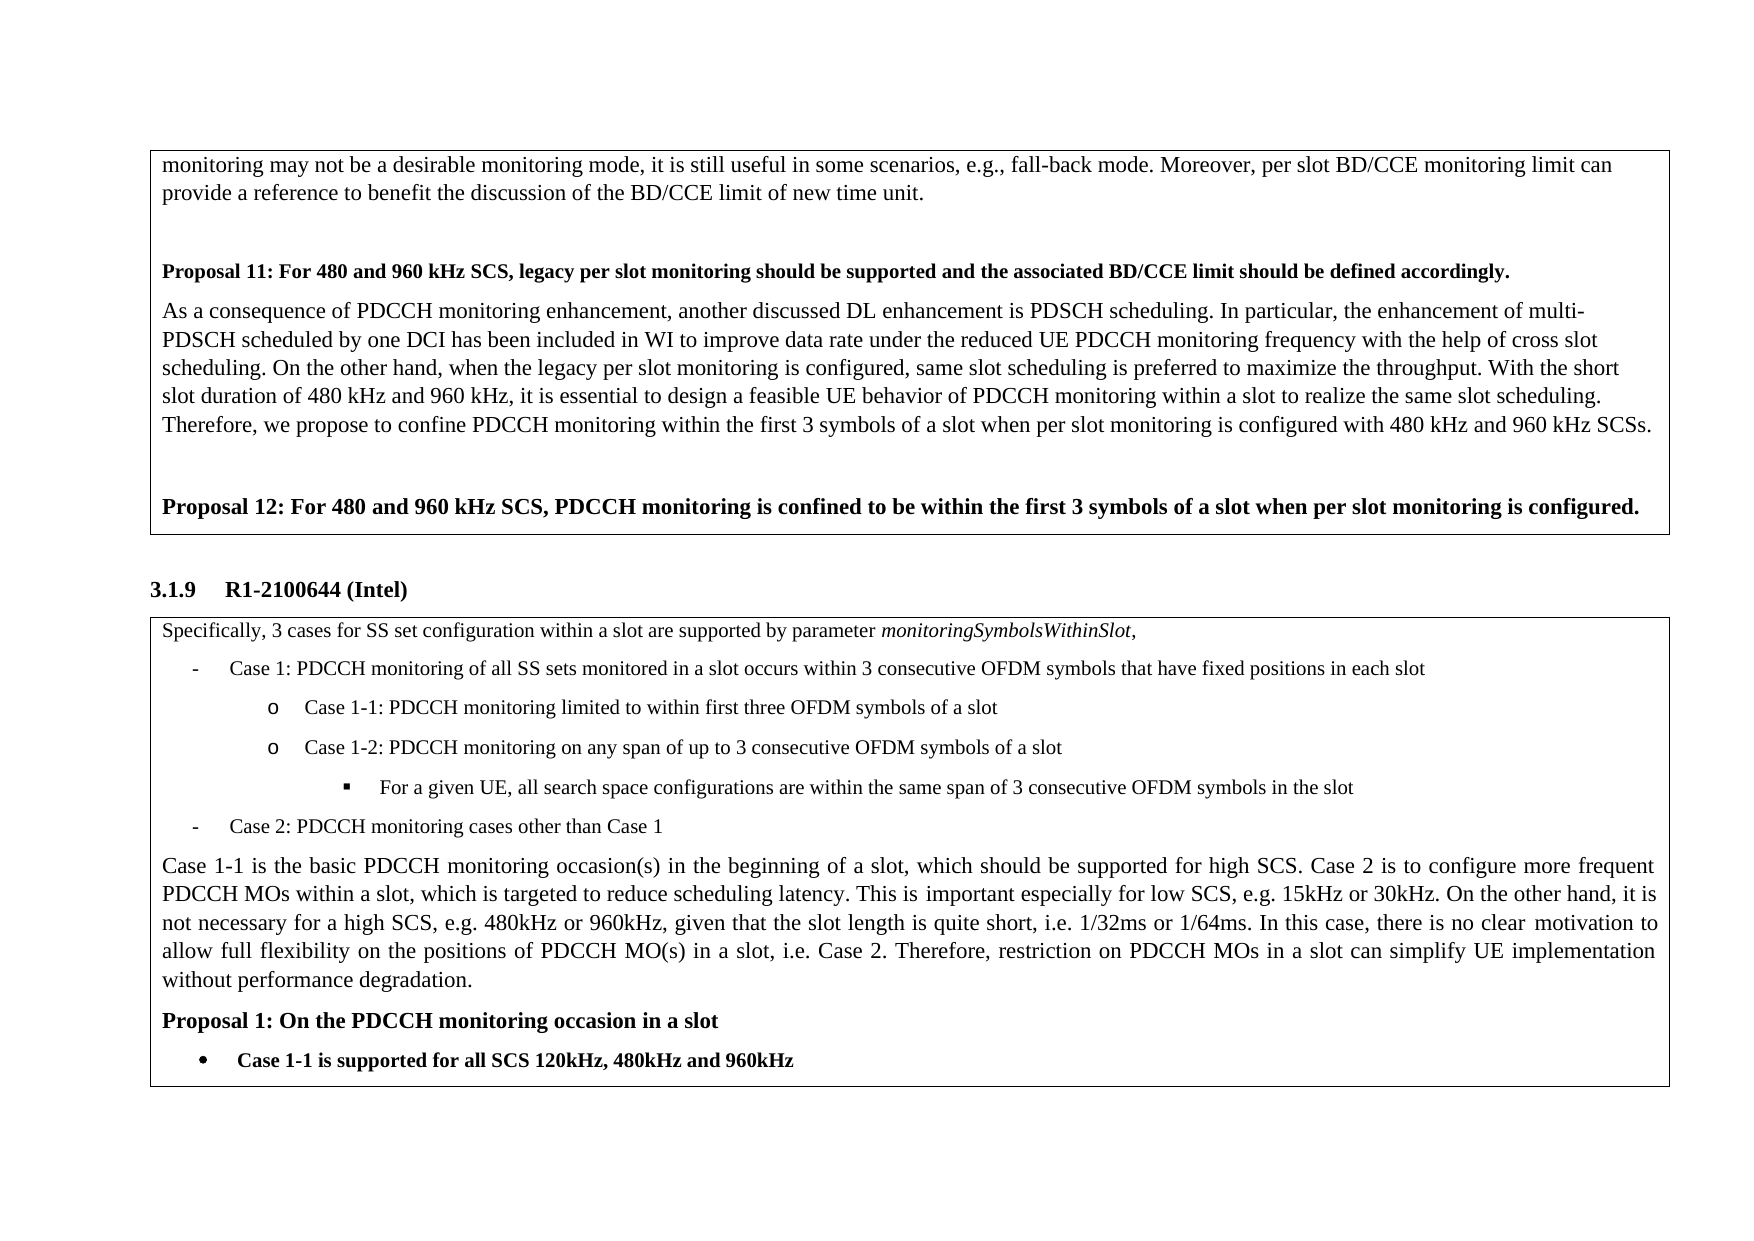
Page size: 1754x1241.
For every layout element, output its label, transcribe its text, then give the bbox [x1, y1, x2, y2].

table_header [151, 151, 1669, 534]
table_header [151, 618, 1669, 1086]
subtitle R1-2100644 (Intel) [150, 576, 1604, 602]
